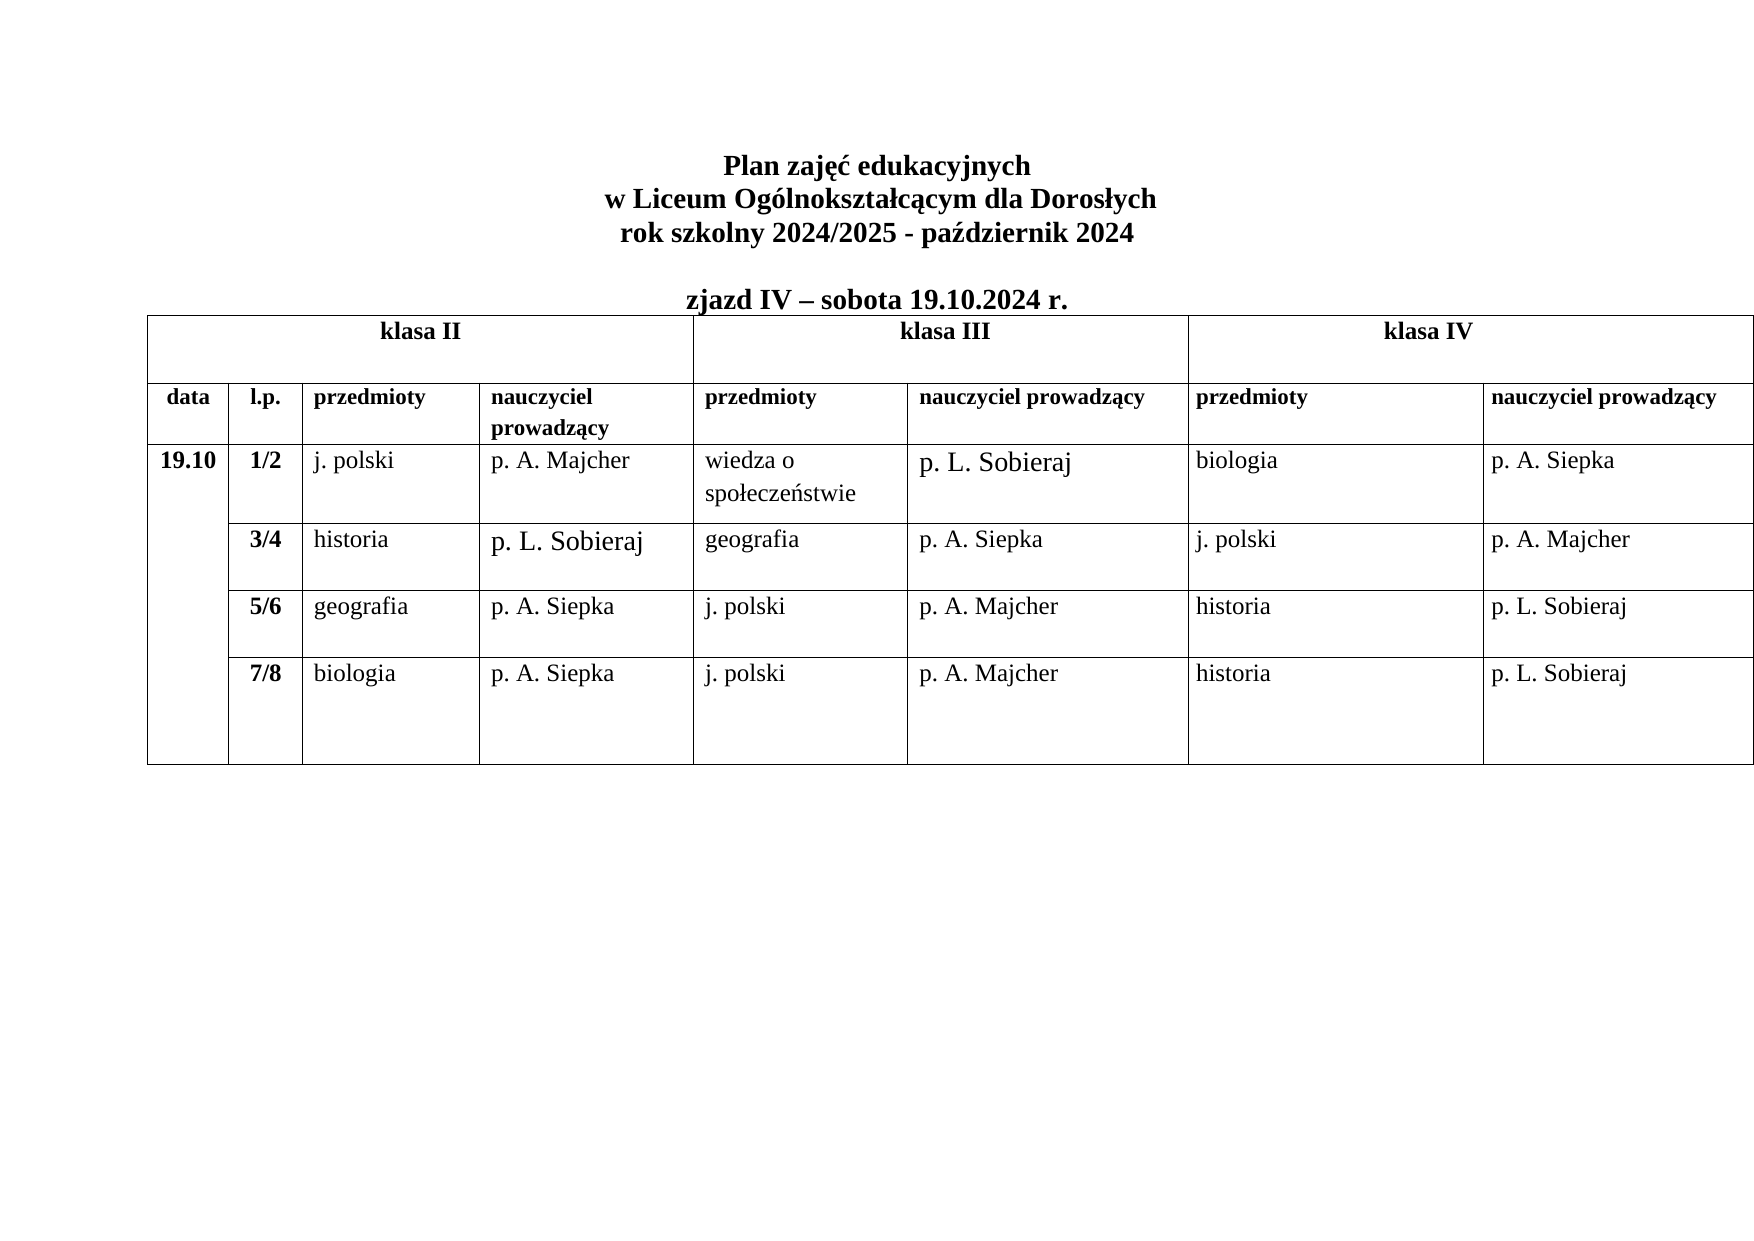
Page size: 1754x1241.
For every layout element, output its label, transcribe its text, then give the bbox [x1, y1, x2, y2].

table_cell p. A. Siepka [908, 524, 1188, 590]
table_cell przedmioty [1189, 384, 1483, 444]
table_cell geografia [694, 524, 907, 590]
table_cell j. polski [694, 591, 907, 657]
table_cell p. A. Majcher [480, 445, 693, 523]
table_cell nauczyciel prowadzący [908, 384, 1188, 444]
table_cell p. L. Sobieraj [480, 524, 693, 590]
table_cell przedmioty [303, 384, 479, 444]
table_cell historia [1189, 591, 1483, 657]
table_cell p. L. Sobieraj [908, 445, 1188, 523]
text zjazd IV – sobota 19.10.2024 r. [148, 282, 1606, 315]
table_cell j. polski [303, 445, 479, 523]
table_cell historia [303, 524, 479, 590]
table_header klasa IV [1189, 316, 1753, 382]
table_cell 3/4 [229, 524, 302, 590]
text rok szkolny 2024/2025 - październik 2024 [148, 215, 1606, 248]
table_cell p. L. Sobieraj [1484, 658, 1753, 764]
table_cell wiedza o społeczeństwie [694, 445, 907, 523]
text w Liceum Ogólnokształcącym dla Dorosłych [148, 181, 1606, 215]
table_cell p. L. Sobieraj [1484, 591, 1753, 657]
table_cell p. A. Siepka [480, 591, 693, 657]
table_cell 19.10 [148, 445, 228, 764]
table_cell 5/6 [229, 591, 302, 657]
table_cell geografia [303, 591, 479, 657]
table_cell p. A. Majcher [908, 658, 1188, 764]
table_cell j. polski [694, 658, 907, 764]
table_header klasa II [148, 316, 693, 382]
table_cell biologia [1189, 445, 1483, 523]
table_cell nauczyciel prowadzący [480, 384, 693, 444]
table_cell j. polski [1189, 524, 1483, 590]
table_header klasa III [694, 316, 1188, 382]
table_cell przedmioty [694, 384, 907, 444]
table_cell 7/8 [229, 658, 302, 764]
table_cell p. A. Siepka [480, 658, 693, 764]
table_cell p. A. Majcher [1484, 524, 1753, 590]
table_cell nauczyciel prowadzący [1484, 384, 1753, 444]
text Plan zajęć edukacyjnych [148, 148, 1606, 181]
table_cell data [148, 384, 228, 444]
table_cell historia [1189, 658, 1483, 764]
table_cell l.p. [229, 384, 302, 444]
table_cell p. A. Majcher [908, 591, 1188, 657]
table_cell biologia [303, 658, 479, 764]
table_cell 1/2 [229, 445, 302, 523]
table_cell p. A. Siepka [1484, 445, 1753, 523]
